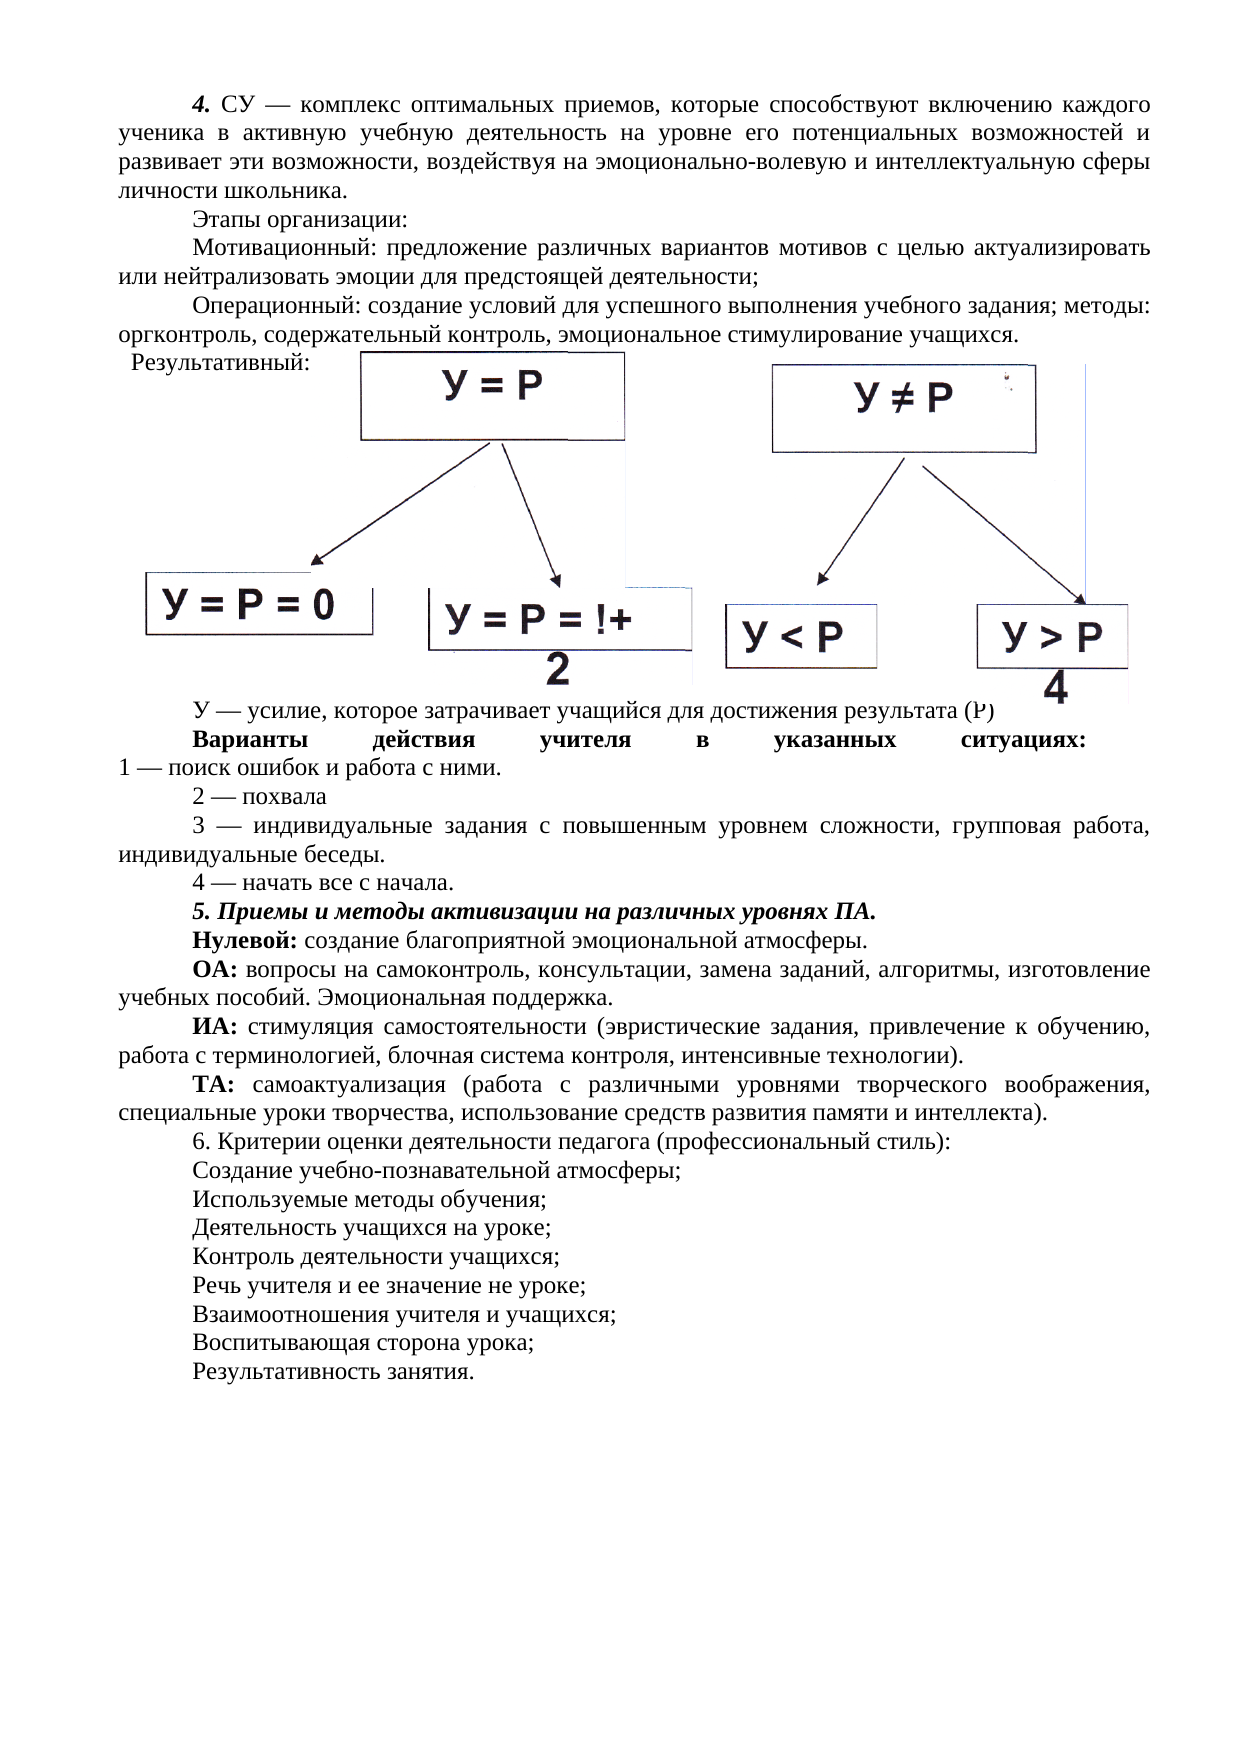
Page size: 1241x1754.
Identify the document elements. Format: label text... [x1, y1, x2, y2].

text ОА: вопросы на самоконтроль, консультации, замена заданий, алгоритмы, изготовление учебных пособий. Эмоциональная поддержка. [118, 954, 1152, 1011]
text Используемые методы обучения; [118, 1184, 1152, 1212]
picture [145, 351, 693, 685]
text Операционный: создание условий для успешного выполнения учебного задания; методы: оргконтроль, содержательный контроль, эмоциональное стимулирование учащихся. [118, 290, 1152, 347]
text 3 — индивидуальные задания с повышенным уровнем сложности, групповая работа, индивидуальные беседы. [118, 810, 1152, 867]
text У — усилие, которое затрачивает учащийся для достижения результата (Р) [118, 695, 1152, 724]
text Этапы организации: [118, 204, 1152, 232]
text Нулевой: создание благоприятной эмоциональной атмосферы. [118, 925, 1152, 954]
text ТА: самоактуализация (работа с различными уровнями творческого воображения, специальные уроки творчества, использование средств развития памяти и интеллекта). [118, 1069, 1152, 1126]
text Варианты действия учителя в указанных ситуациях: 1 — поиск ошибок и работа с ними. [118, 724, 1152, 781]
text 4 — начать все с начала. [118, 867, 1152, 896]
text 2 — похвала [118, 781, 1152, 810]
picture [725, 364, 1129, 704]
text Взаимоотношения учителя и учащихся; [118, 1299, 1152, 1327]
text ИА: стимуляция самостоятельности (эвристические задания, привлечение к обучению, работа с терминологией, блочная система контроля, интенсивные технологии). [118, 1011, 1152, 1069]
text Контроль деятельности учащихся; [118, 1241, 1152, 1270]
text Деятельность учащихся на уроке; [118, 1212, 1152, 1241]
text 6. Критерии оценки деятельности педагога (профессиональный стиль): [118, 1126, 1152, 1155]
text Результативность занятия. [118, 1356, 1152, 1385]
text Воспитывающая сторона урока; [118, 1327, 1152, 1356]
text Речь учителя и ее значение не уроке; [118, 1270, 1152, 1299]
text Создание учебно-познавательной атмосферы; [118, 1155, 1152, 1184]
text Мотивационный: предложение различных вариантов мотивов с целью актуализировать или нейтрализовать эмоции для предстоящей деятельности; [118, 232, 1152, 290]
text Результативный: [118, 347, 1152, 376]
text 5. Приемы и методы активизации на различных уровнях ПА. [118, 896, 1152, 925]
text 4. СУ — комплекс оптимальных приемов, которые способствуют включению каждого ученика в активную учебную деятельность на уровне его потенциальных возможностей и развивает эти возможности, воздействуя на эмоционально-волевую и интеллектуальную сферы личности школьника. [118, 89, 1152, 204]
